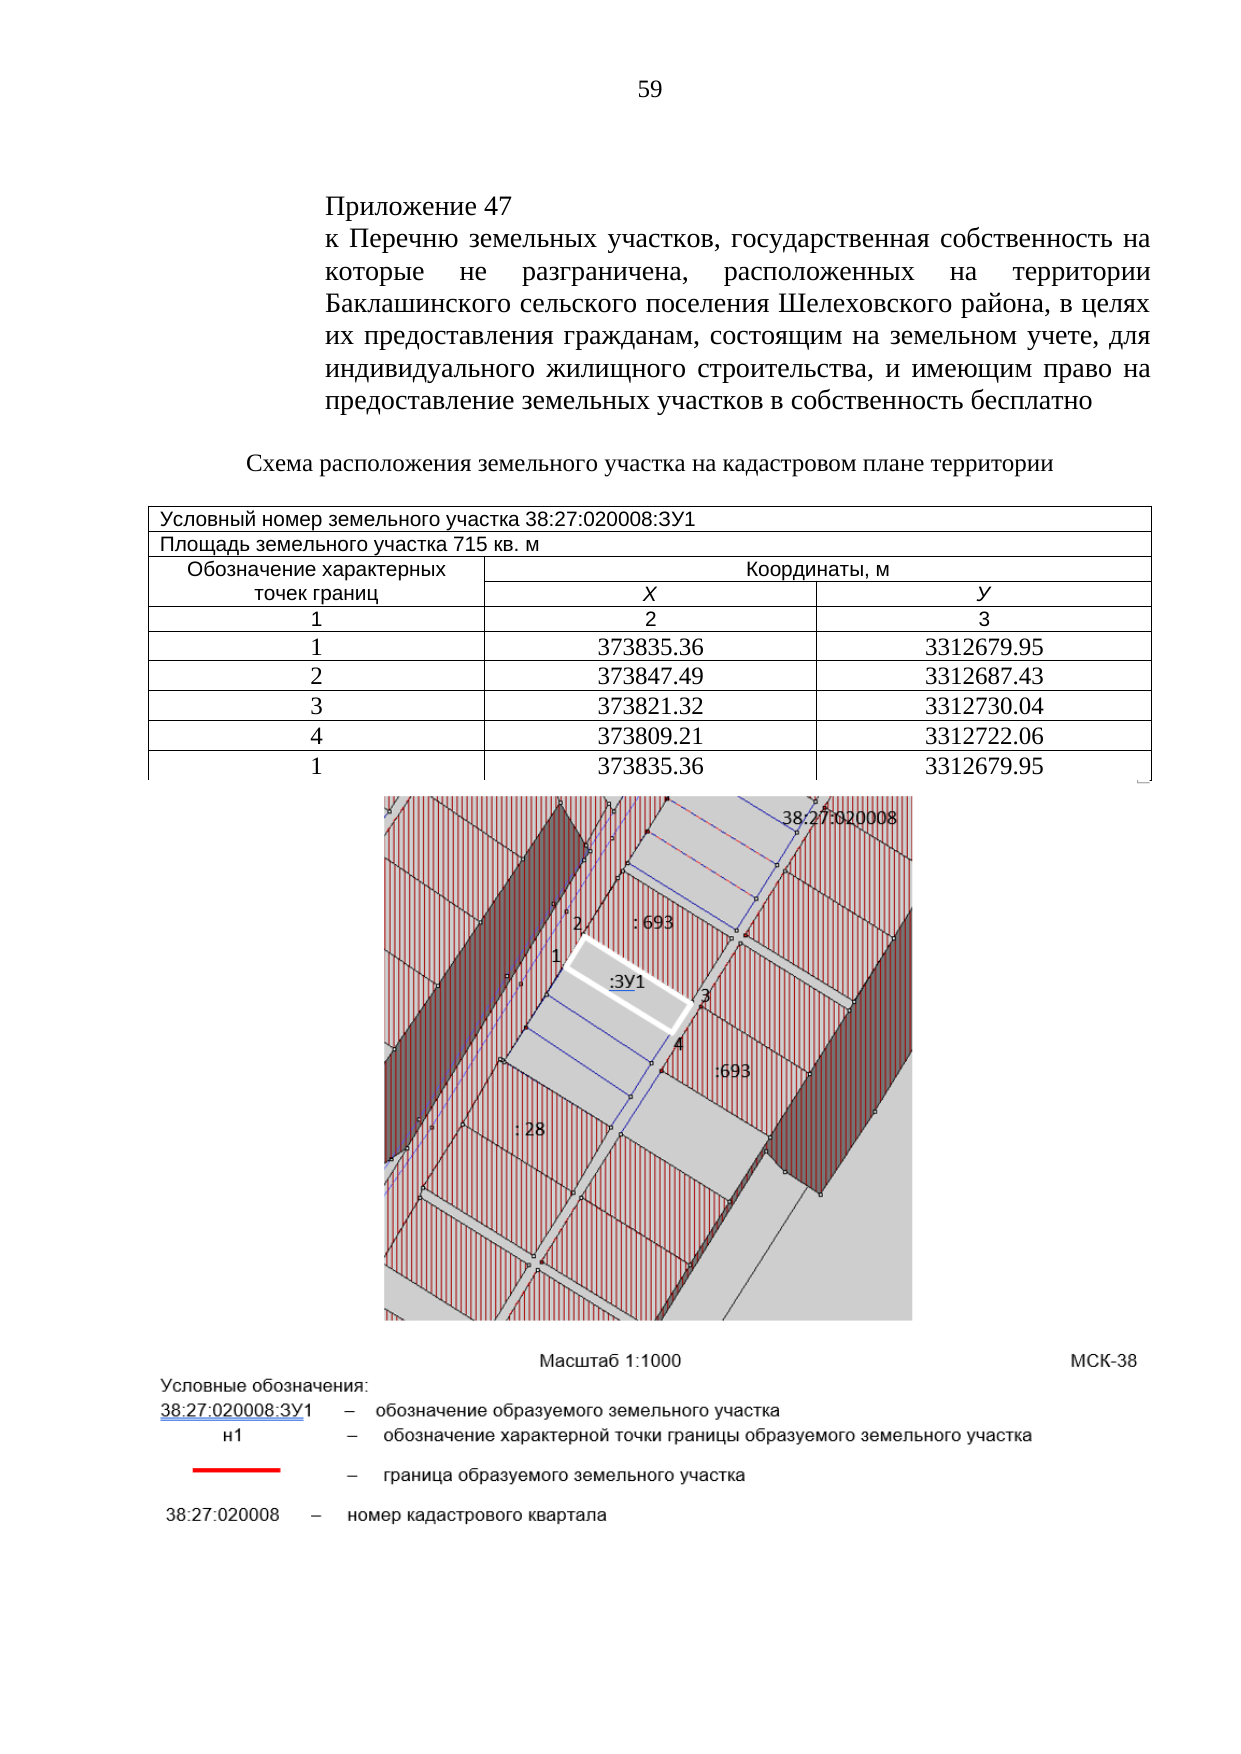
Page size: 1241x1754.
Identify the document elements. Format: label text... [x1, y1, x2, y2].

table_cell 1 [149, 607, 484, 631]
table_cell 3 [149, 691, 484, 720]
table_cell 2 [149, 661, 484, 690]
table_cell 3 [817, 607, 1151, 631]
table_cell Х [485, 582, 816, 606]
table_cell 3312722.06 [817, 721, 1151, 750]
table_cell 373821.32 [485, 691, 816, 720]
table_cell 373835.36 [485, 632, 816, 660]
table_cell 3312730.04 [817, 691, 1151, 720]
table_cell 1 [149, 751, 484, 779]
table_header Условный номер земельного участка 38:27:020008:ЗУ1 [149, 507, 1151, 531]
picture [147, 780, 1150, 1544]
table_cell 1 [149, 632, 484, 660]
table_cell 3312687.43 [817, 661, 1151, 690]
table_cell 373847.49 [485, 661, 816, 690]
table_cell У [817, 582, 1151, 606]
table_cell 4 [149, 721, 484, 750]
table_cell 373809.21 [485, 721, 816, 750]
table_cell Площадь земельного участка 715 кв. м [149, 532, 1151, 556]
text Схема расположения земельного участка на кадастровом плане территории [148, 448, 1152, 477]
table_cell 3312679.95 [817, 751, 1151, 779]
table_cell 3312679.95 [817, 632, 1151, 660]
table_cell 2 [485, 607, 816, 631]
text Приложение 47 [325, 189, 1152, 221]
text к Перечню земельных участков, государственная собственность на которые не разграничена, расположенных на территории Баклашинского сельского поселения Шелеховского района, в целях их предоставления гражданам, состоящим на земельном учете, для индивидуального жилищного строительства, и имеющим право на предоставление земельных участков в собственность бесплатно [325, 221, 1152, 416]
table_cell 373835.36 [485, 751, 816, 779]
table_cell Координаты, м [485, 557, 1151, 581]
table_cell Обозначение характерных точек границ [149, 557, 484, 606]
